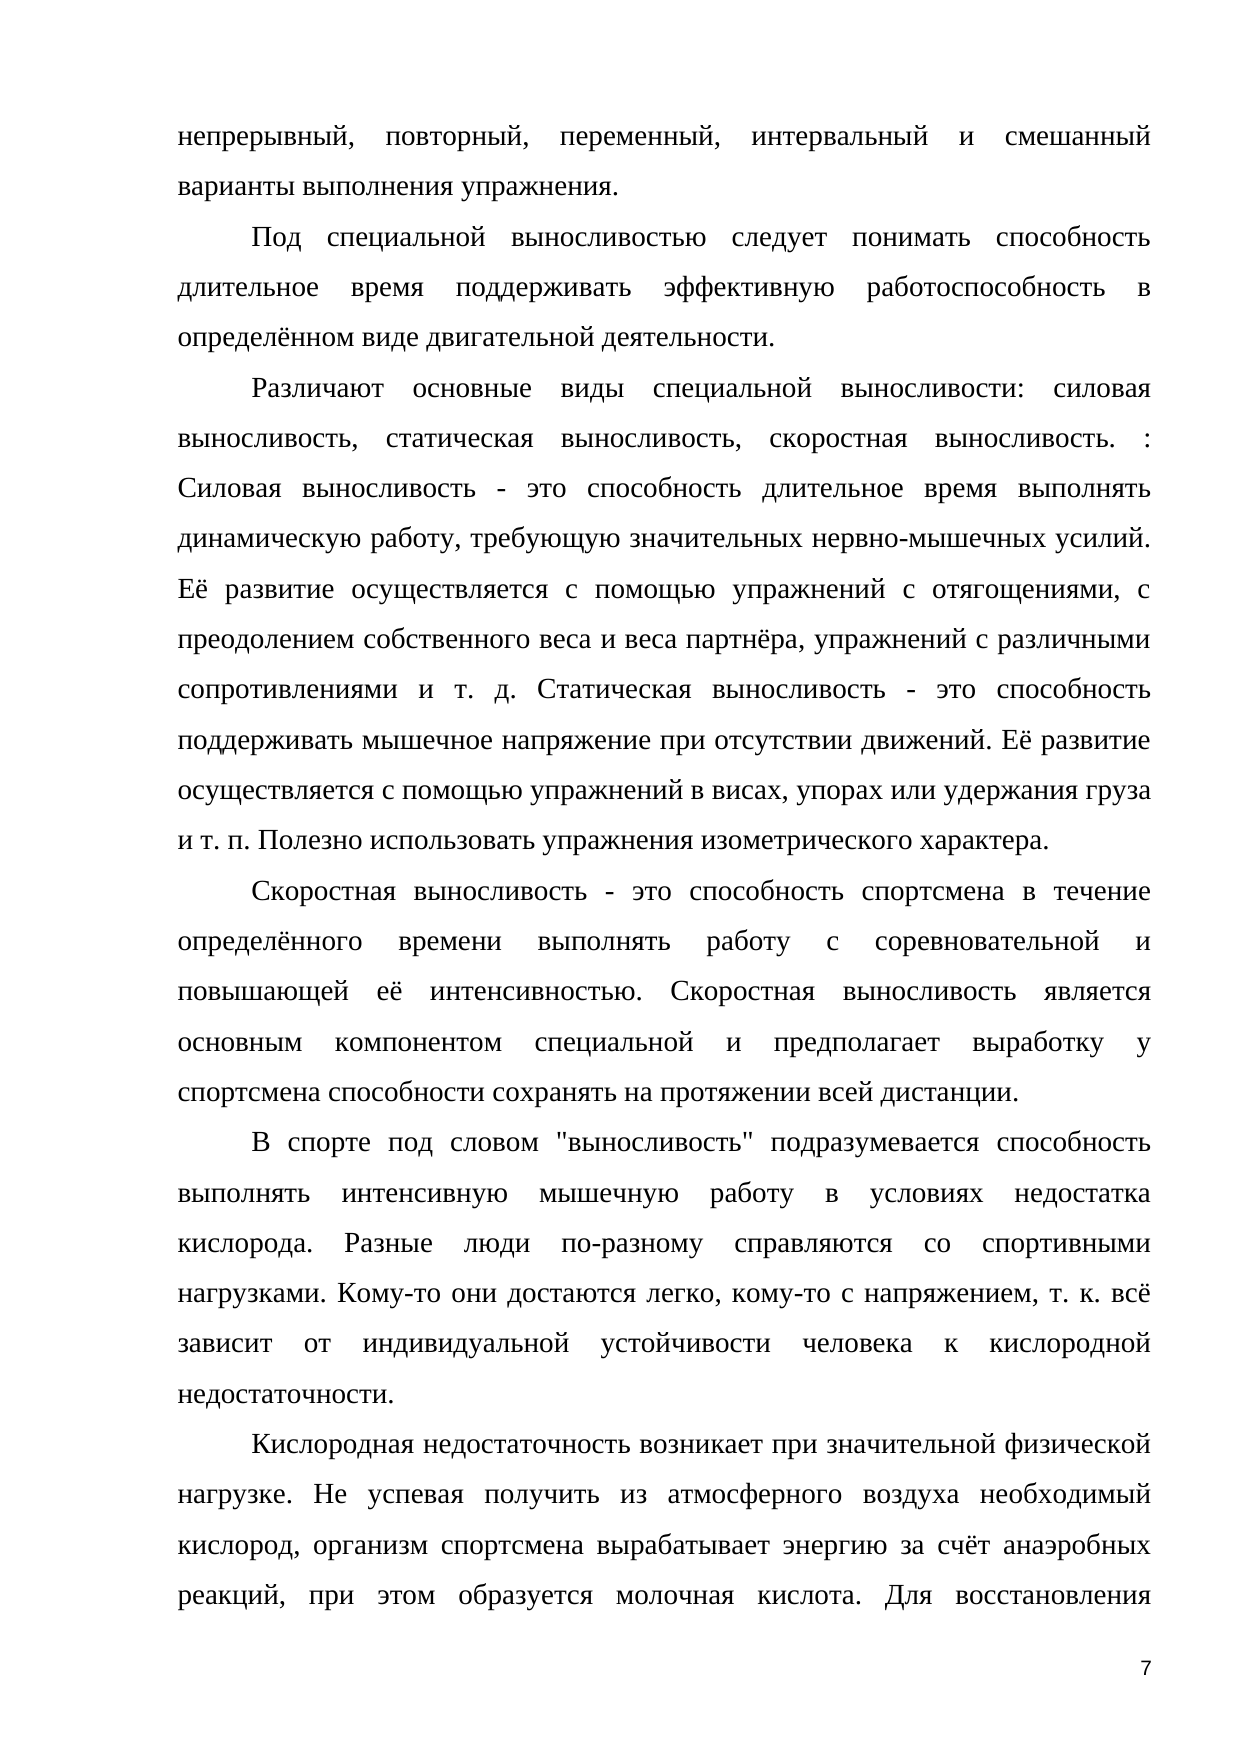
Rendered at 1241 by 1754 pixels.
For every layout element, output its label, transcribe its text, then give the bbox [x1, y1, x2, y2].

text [177, 118, 1152, 202]
text Под специальной выносливостью следует понимать способность длительное время поддерживать эффективную работоспособность в определённом виде двигательной деятельности. [177, 219, 1152, 353]
text Скоростная выносливость - это способность спортсмена в течение определённого времени выполнять работу с соревновательной и повышающей её интенсивностью. Скоростная выносливость является основным компонентом специальной и предполагает выработку у спортсмена способности сохранять на протяжении всей дистанции. [177, 873, 1152, 1108]
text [177, 1426, 1152, 1611]
text Различают основные виды специальной выносливости: силовая выносливость, статическая выносливость, скоростная выносливость. : Силовая выносливость - это способность длительное время выполнять динамическую работу, требующую значительных нервно-мышечных усилий. Её развитие осуществляется с помощью упражнений с отягощениями, с преодолением собственного веса и веса партнёра, упражнений с различными сопротивлениями и т. д. Статическая выносливость - это способность поддерживать мышечное напряжение при отсутствии движений. Её развитие осуществляется с помощью упражнений в висах, упорах или удержания груза и т. п. Полезно использовать упражнения изометрического характера. [177, 370, 1152, 856]
text В спорте под словом "выносливость" подразумевается способность выполнять интенсивную мышечную работу в условиях недостатка кислорода. Разные люди по-разному справляются со спортивными нагрузками. Кому-то они достаются легко, кому-то с напряжением, т. к. всё зависит от индивидуальной устойчивости человека к кислородной недостаточности. [177, 1124, 1152, 1409]
